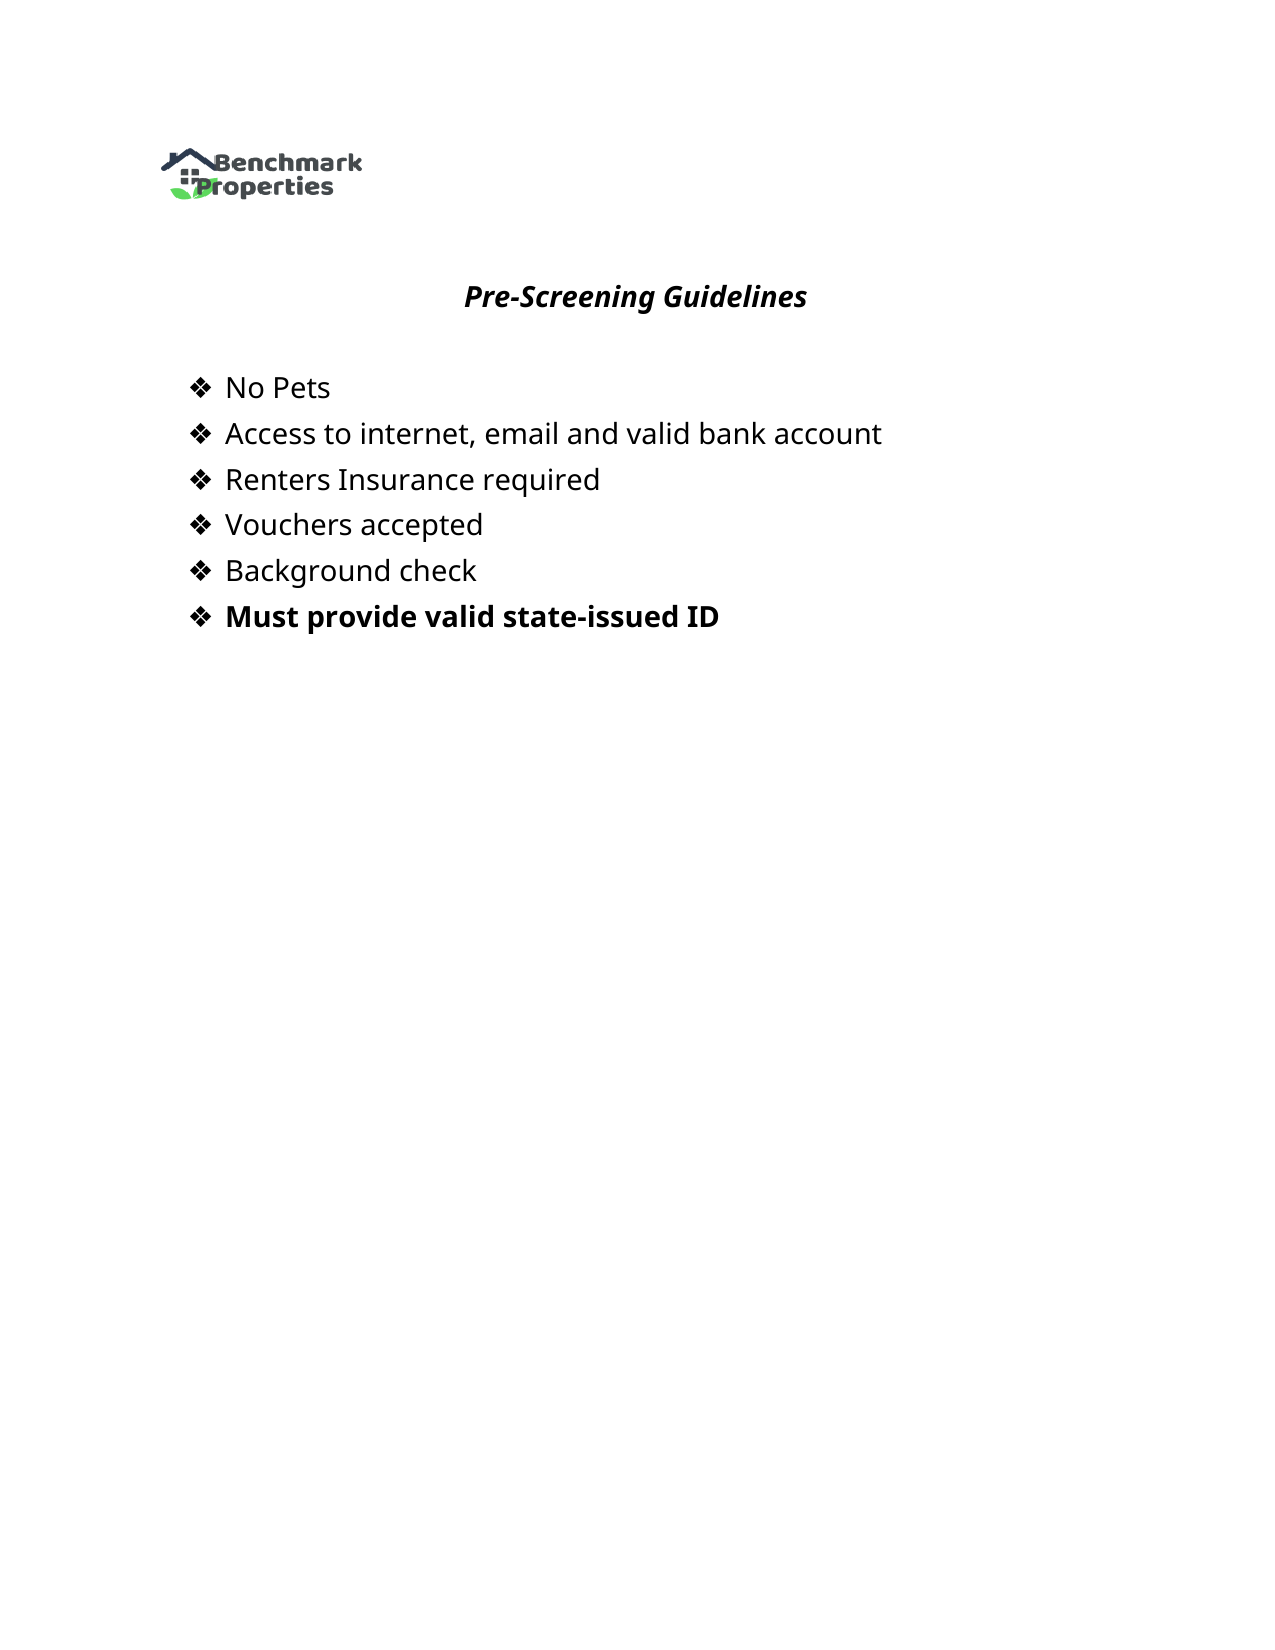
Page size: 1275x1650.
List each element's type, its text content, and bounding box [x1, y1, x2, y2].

list No Pets [187, 368, 1125, 407]
list Must provide valid state-issued ID [187, 596, 1125, 636]
picture [150, 75, 374, 273]
list Renters Insurance required [187, 459, 1125, 499]
text Pre-Screening Guidelines [150, 277, 1125, 316]
list Vouchers accepted [187, 505, 1125, 544]
list Access to internet, email and valid bank account [187, 413, 1125, 453]
list Background check [187, 550, 1125, 590]
